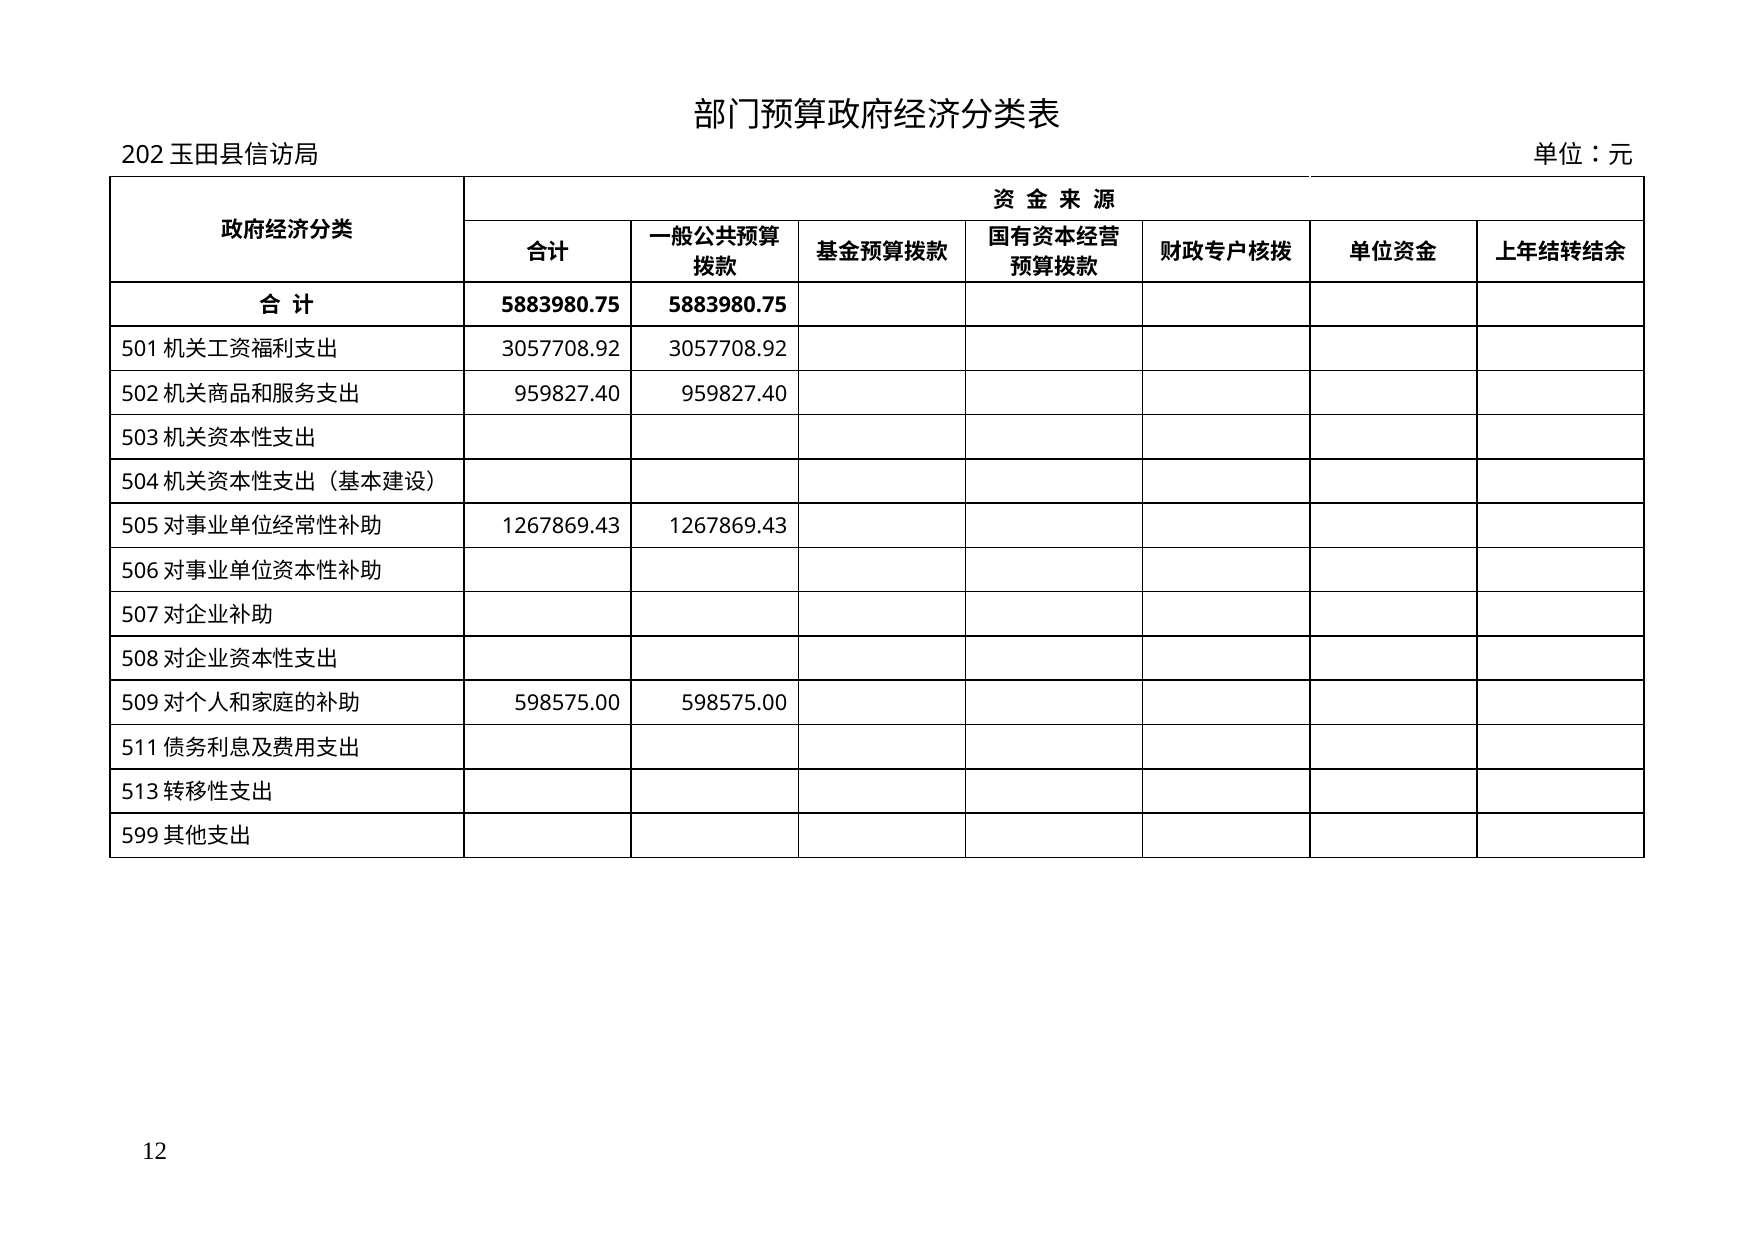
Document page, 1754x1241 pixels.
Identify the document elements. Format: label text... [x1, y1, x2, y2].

table_cell [1478, 504, 1643, 547]
table_cell [966, 725, 1142, 768]
table_cell [1311, 327, 1476, 369]
text 部门预算政府经济分类表 [142, 106, 1612, 131]
table_cell 一般公共预算 拨款 [632, 221, 798, 281]
table_cell 501机关工资福利支出 [111, 327, 463, 369]
table_cell [1478, 592, 1643, 635]
table_cell [1311, 371, 1476, 414]
table_cell [966, 460, 1142, 502]
table_cell [1143, 504, 1309, 547]
table_cell 599其他支出 [111, 814, 463, 856]
table_cell 507对企业补助 [111, 592, 463, 635]
table_cell 598575.00 [465, 681, 630, 724]
table_cell [966, 415, 1142, 458]
table_cell [966, 592, 1142, 635]
table_cell [799, 415, 965, 458]
table_cell [799, 770, 965, 812]
table_cell [465, 814, 630, 856]
table_cell [632, 637, 798, 679]
table_cell [632, 415, 798, 458]
table_cell [966, 681, 1142, 724]
table_cell [1478, 681, 1643, 724]
table_cell [1478, 814, 1643, 856]
table_cell 959827.40 [632, 371, 798, 414]
table_cell 504机关资本性支出（基本建设） [111, 460, 463, 502]
table_cell 506对事业单位资本性补助 [111, 548, 463, 591]
table_cell 508对企业资本性支出 [111, 637, 463, 679]
table_cell [1143, 371, 1309, 414]
table_cell [1311, 415, 1476, 458]
table_header 202玉田县信访局 [111, 133, 1309, 176]
table_cell [1478, 725, 1643, 768]
table_cell [632, 548, 798, 591]
table_cell [799, 504, 965, 547]
table_cell [465, 592, 630, 635]
table_cell [1478, 460, 1643, 502]
table_cell [1143, 814, 1309, 856]
table_cell [1311, 283, 1476, 325]
table_cell [1478, 283, 1643, 325]
table_cell 959827.40 [465, 371, 630, 414]
table_cell [1478, 371, 1643, 414]
table_cell [966, 548, 1142, 591]
table_cell 502机关商品和服务支出 [111, 371, 463, 414]
table_cell [966, 637, 1142, 679]
table_cell [1311, 460, 1476, 502]
table_cell [632, 814, 798, 856]
table_cell [799, 592, 965, 635]
table_cell [1311, 592, 1476, 635]
table_cell 5883980.75 [632, 283, 798, 325]
table_cell [465, 637, 630, 679]
table_cell [1311, 637, 1476, 679]
table_cell [465, 725, 630, 768]
table_cell 上年结转结余 [1478, 221, 1643, 281]
table_cell [1143, 415, 1309, 458]
table_cell [799, 371, 965, 414]
table_cell [632, 592, 798, 635]
table_cell [465, 460, 630, 502]
table_cell [465, 770, 630, 812]
table_cell [1311, 548, 1476, 591]
table_cell [1478, 770, 1643, 812]
table_cell [1478, 548, 1643, 591]
table_cell [799, 548, 965, 591]
table_cell [1311, 770, 1476, 812]
table_cell [799, 460, 965, 502]
table_cell 5883980.75 [465, 283, 630, 325]
table_cell [1143, 592, 1309, 635]
table_cell [966, 504, 1142, 547]
table_cell 1267869.43 [465, 504, 630, 547]
table_cell [1311, 814, 1476, 856]
table_cell [1311, 725, 1476, 768]
table_cell 3057708.92 [632, 327, 798, 369]
table_cell 资 金 来 源 [465, 177, 1643, 220]
table_cell 598575.00 [632, 681, 798, 724]
table_cell [966, 327, 1142, 369]
table_cell [1311, 681, 1476, 724]
table_cell [799, 814, 965, 856]
table_cell 基金预算拨款 [799, 221, 965, 281]
table_cell [465, 415, 630, 458]
table_cell [799, 327, 965, 369]
table_cell 1267869.43 [632, 504, 798, 547]
table_cell [1143, 283, 1309, 325]
table_cell 合 计 [111, 283, 463, 325]
table_header 单位：元 [1311, 133, 1643, 176]
table_cell [465, 548, 630, 591]
table_cell [1143, 637, 1309, 679]
table_cell [1311, 504, 1476, 547]
table_cell [1478, 327, 1643, 369]
table_cell [966, 283, 1142, 325]
table_cell 财政专户核拨 [1143, 221, 1309, 281]
table_cell [1143, 460, 1309, 502]
table_cell [966, 371, 1142, 414]
table_cell [1143, 725, 1309, 768]
table_cell 511债务利息及费用支出 [111, 725, 463, 768]
table_cell [1143, 327, 1309, 369]
table_cell [799, 725, 965, 768]
table_cell 政府经济分类 [111, 177, 463, 281]
table_cell [1478, 415, 1643, 458]
table_cell [632, 725, 798, 768]
table_cell 国有资本经营 预算拨款 [966, 221, 1142, 281]
table_cell [799, 283, 965, 325]
table_cell 505对事业单位经常性补助 [111, 504, 463, 547]
table_cell [966, 770, 1142, 812]
table_cell [632, 460, 798, 502]
table_cell [966, 814, 1142, 856]
table_cell 单位资金 [1311, 221, 1476, 281]
table_cell 513转移性支出 [111, 770, 463, 812]
table_cell [1143, 548, 1309, 591]
table_cell [799, 637, 965, 679]
table_cell 3057708.92 [465, 327, 630, 369]
table_cell [1143, 770, 1309, 812]
table_cell [1143, 681, 1309, 724]
table_cell 合计 [465, 221, 630, 281]
table_cell [799, 681, 965, 724]
table_cell 503机关资本性支出 [111, 415, 463, 458]
table_cell [632, 770, 798, 812]
table_cell 509对个人和家庭的补助 [111, 681, 463, 724]
table_cell [1478, 637, 1643, 679]
